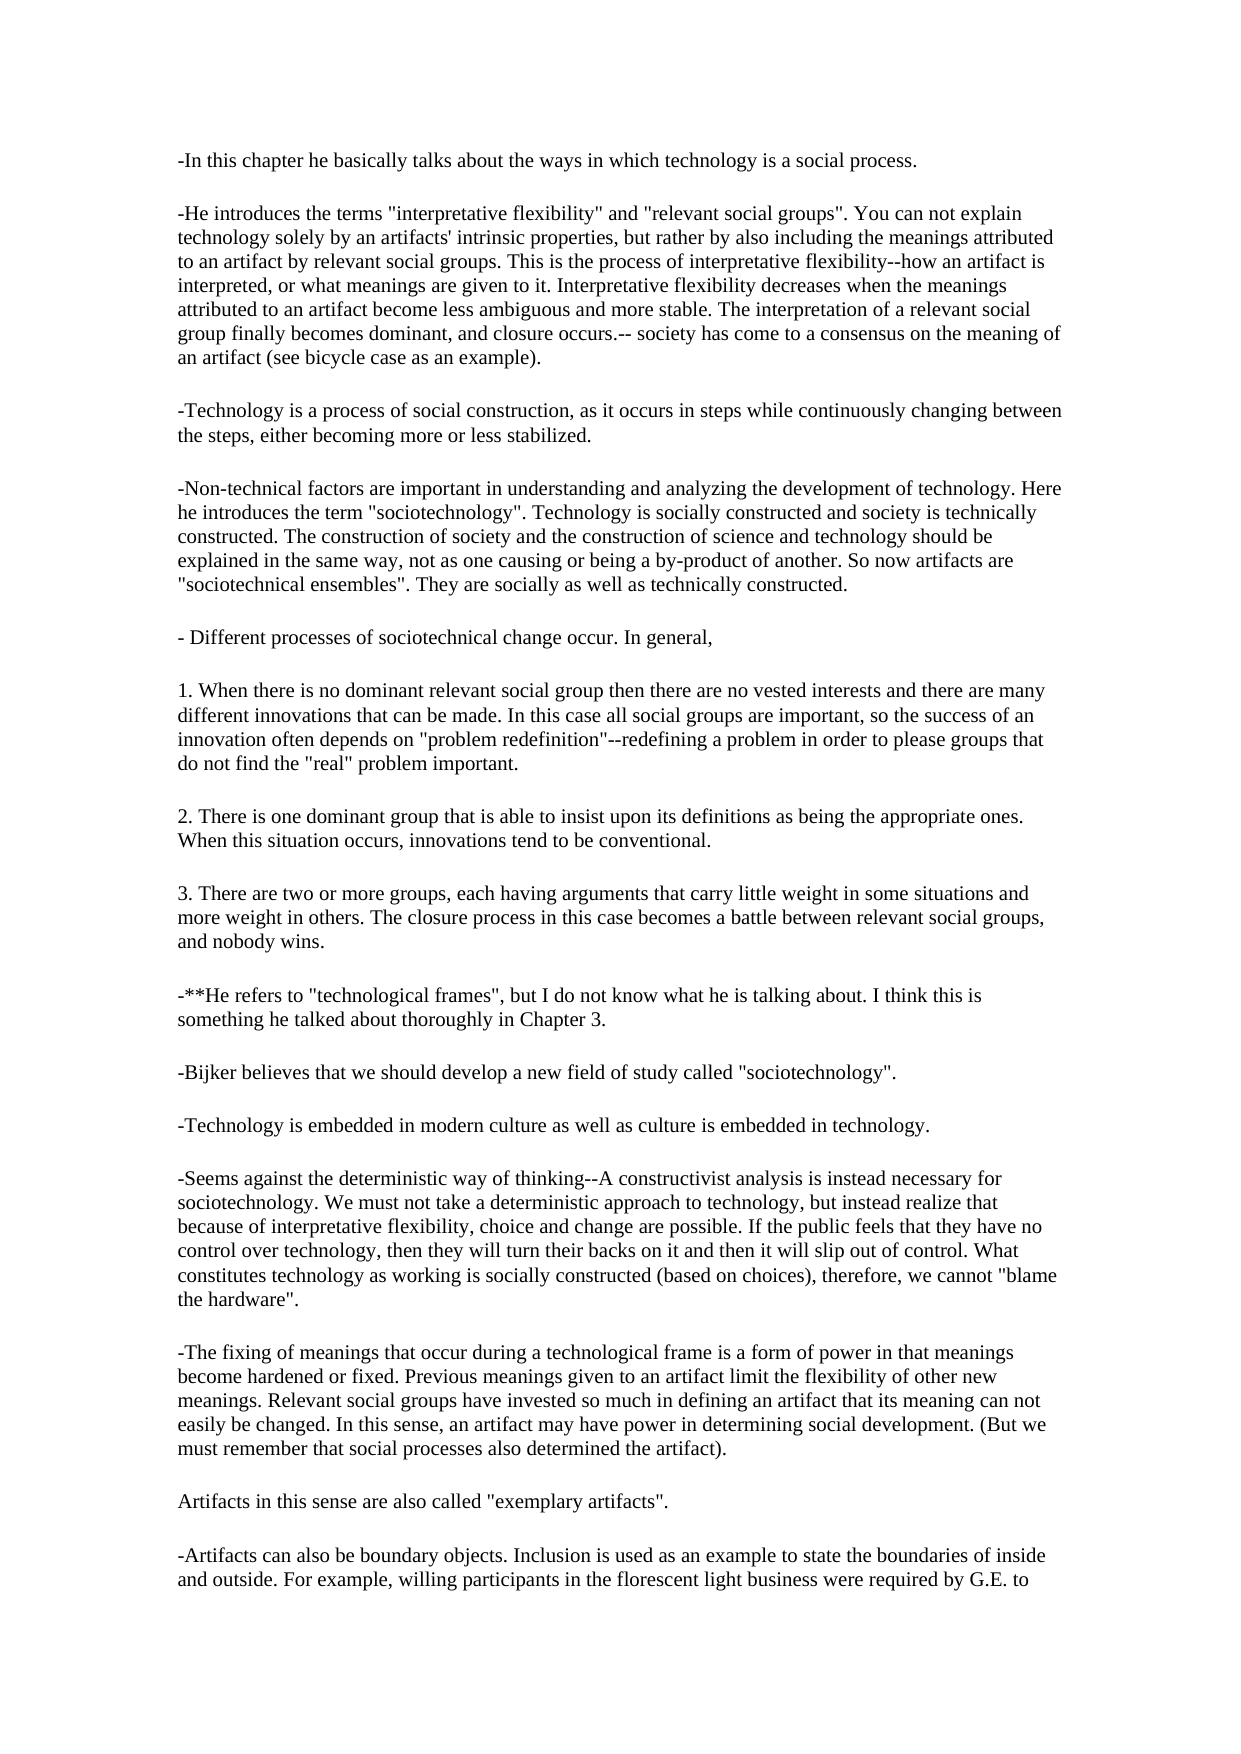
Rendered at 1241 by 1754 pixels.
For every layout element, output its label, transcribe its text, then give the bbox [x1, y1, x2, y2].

text -Technology is a process of social construction, as it occurs in steps while continuously changing between the steps, either becoming more or less stabilized. [177, 398, 1063, 447]
text - Different processes of sociotechnical change occur. In general, [177, 625, 1063, 649]
text -**He refers to "technological frames", but I do not know what he is talking about. I think this is something he talked about thoroughly in Chapter 3. [177, 982, 1063, 1031]
text -Technology is embedded in modern culture as well as culture is embedded in technology. [177, 1113, 1063, 1137]
text -Seems against the deterministic way of thinking--A constructivist analysis is instead necessary for sociotechnology. We must not take a deterministic approach to technology, but instead realize that because of interpretative flexibility, choice and change are possible. If the public feels that they have no control over technology, then they will turn their backs on it and then it will slip out of control. What constitutes technology as working is socially constructed (based on choices), therefore, we cannot "blame the hardware". [177, 1166, 1063, 1311]
text -Bijker believes that we should develop a new field of study called "sociotechnology". [177, 1060, 1063, 1084]
text -Non-technical factors are important in understanding and analyzing the development of technology. Here he introduces the term "sociotechnology". Technology is socially constructed and society is technically constructed. The construction of society and the construction of science and technology should be explained in the same way, not as one causing or being a by-product of another. So now artifacts are "sociotechnical ensembles". They are socially as well as technically constructed. [177, 476, 1063, 596]
text 3. There are two or more groups, each having arguments that carry little weight in some situations and more weight in others. The closure process in this case becomes a battle between relevant social groups, and nobody wins. [177, 881, 1063, 953]
text -In this chapter he basically talks about the ways in which technology is a social process. [177, 148, 1063, 172]
text 2. There is one dominant group that is able to insist upon its definitions as being the appropriate ones. When this situation occurs, innovations tend to be conventional. [177, 804, 1063, 852]
text 1. When there is no dominant relevant social group then there are no vested interests and there are many different innovations that can be made. In this case all social groups are important, so the success of an innovation often depends on "problem redefinition"--redefining a problem in order to please groups that do not find the "real" problem important. [177, 678, 1063, 775]
text -The fixing of meanings that occur during a technological frame is a form of power in that meanings become hardened or fixed. Previous meanings given to an artifact limit the flexibility of other new meanings. Relevant social groups have invested so much in defining an artifact that its meaning can not easily be changed. In this sense, an artifact may have power in determining social development. (But we must remember that social processes also determined the artifact). [177, 1340, 1063, 1460]
text -He introduces the terms "interpretative flexibility" and "relevant social groups". You can not explain technology solely by an artifacts' intrinsic properties, but rather by also including the meanings attributed to an artifact by relevant social groups. This is the process of interpretative flexibility--how an artifact is interpreted, or what meanings are given to it. Interpretative flexibility decreases when the meanings attributed to an artifact become less ambiguous and more stable. The interpretation of a relevant social group finally becomes dominant, and closure occurs.-- society has come to a consensus on the meaning of an artifact (see bicycle case as an example). [177, 201, 1063, 369]
text Artifacts in this sense are also called "exemplary artifacts". [177, 1489, 1063, 1513]
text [177, 1542, 1063, 1591]
